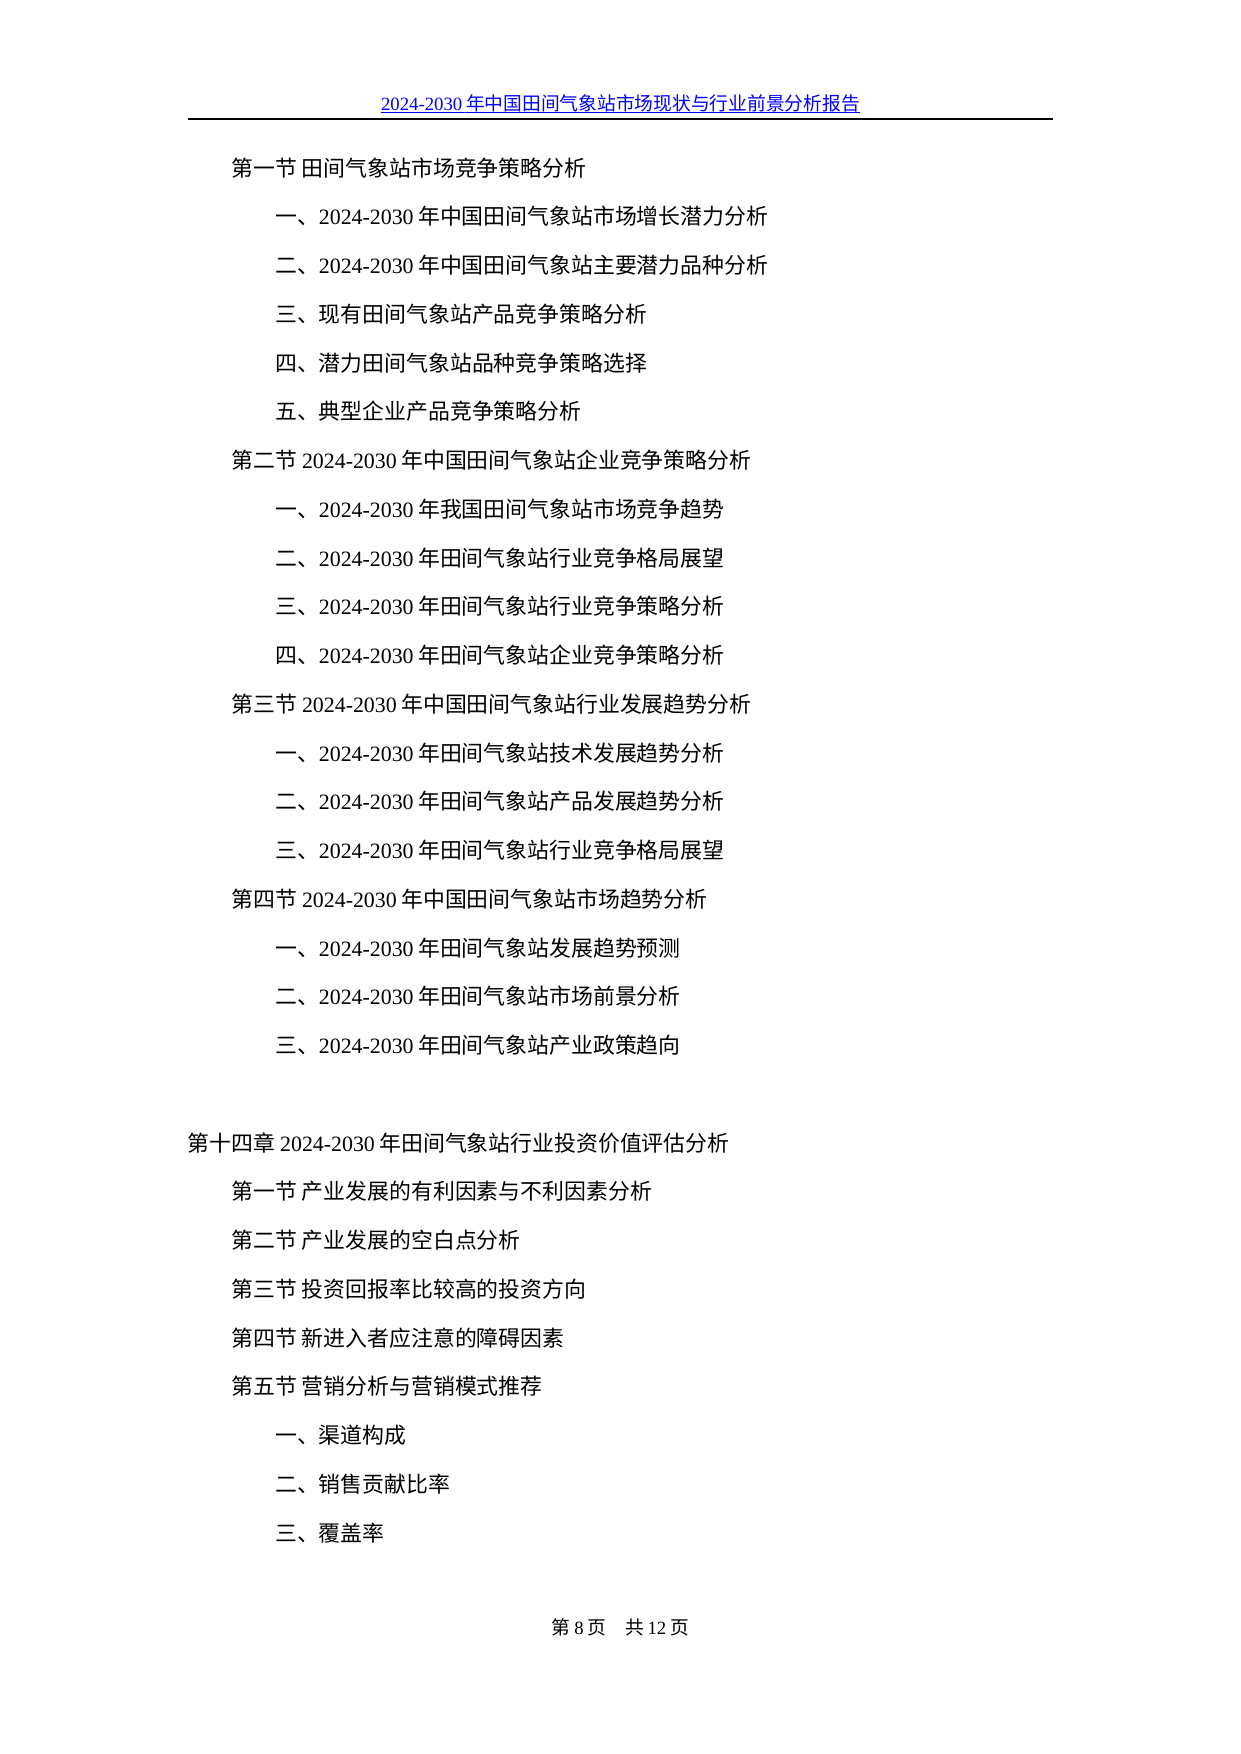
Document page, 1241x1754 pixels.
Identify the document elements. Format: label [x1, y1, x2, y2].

text [187, 150, 1053, 1548]
